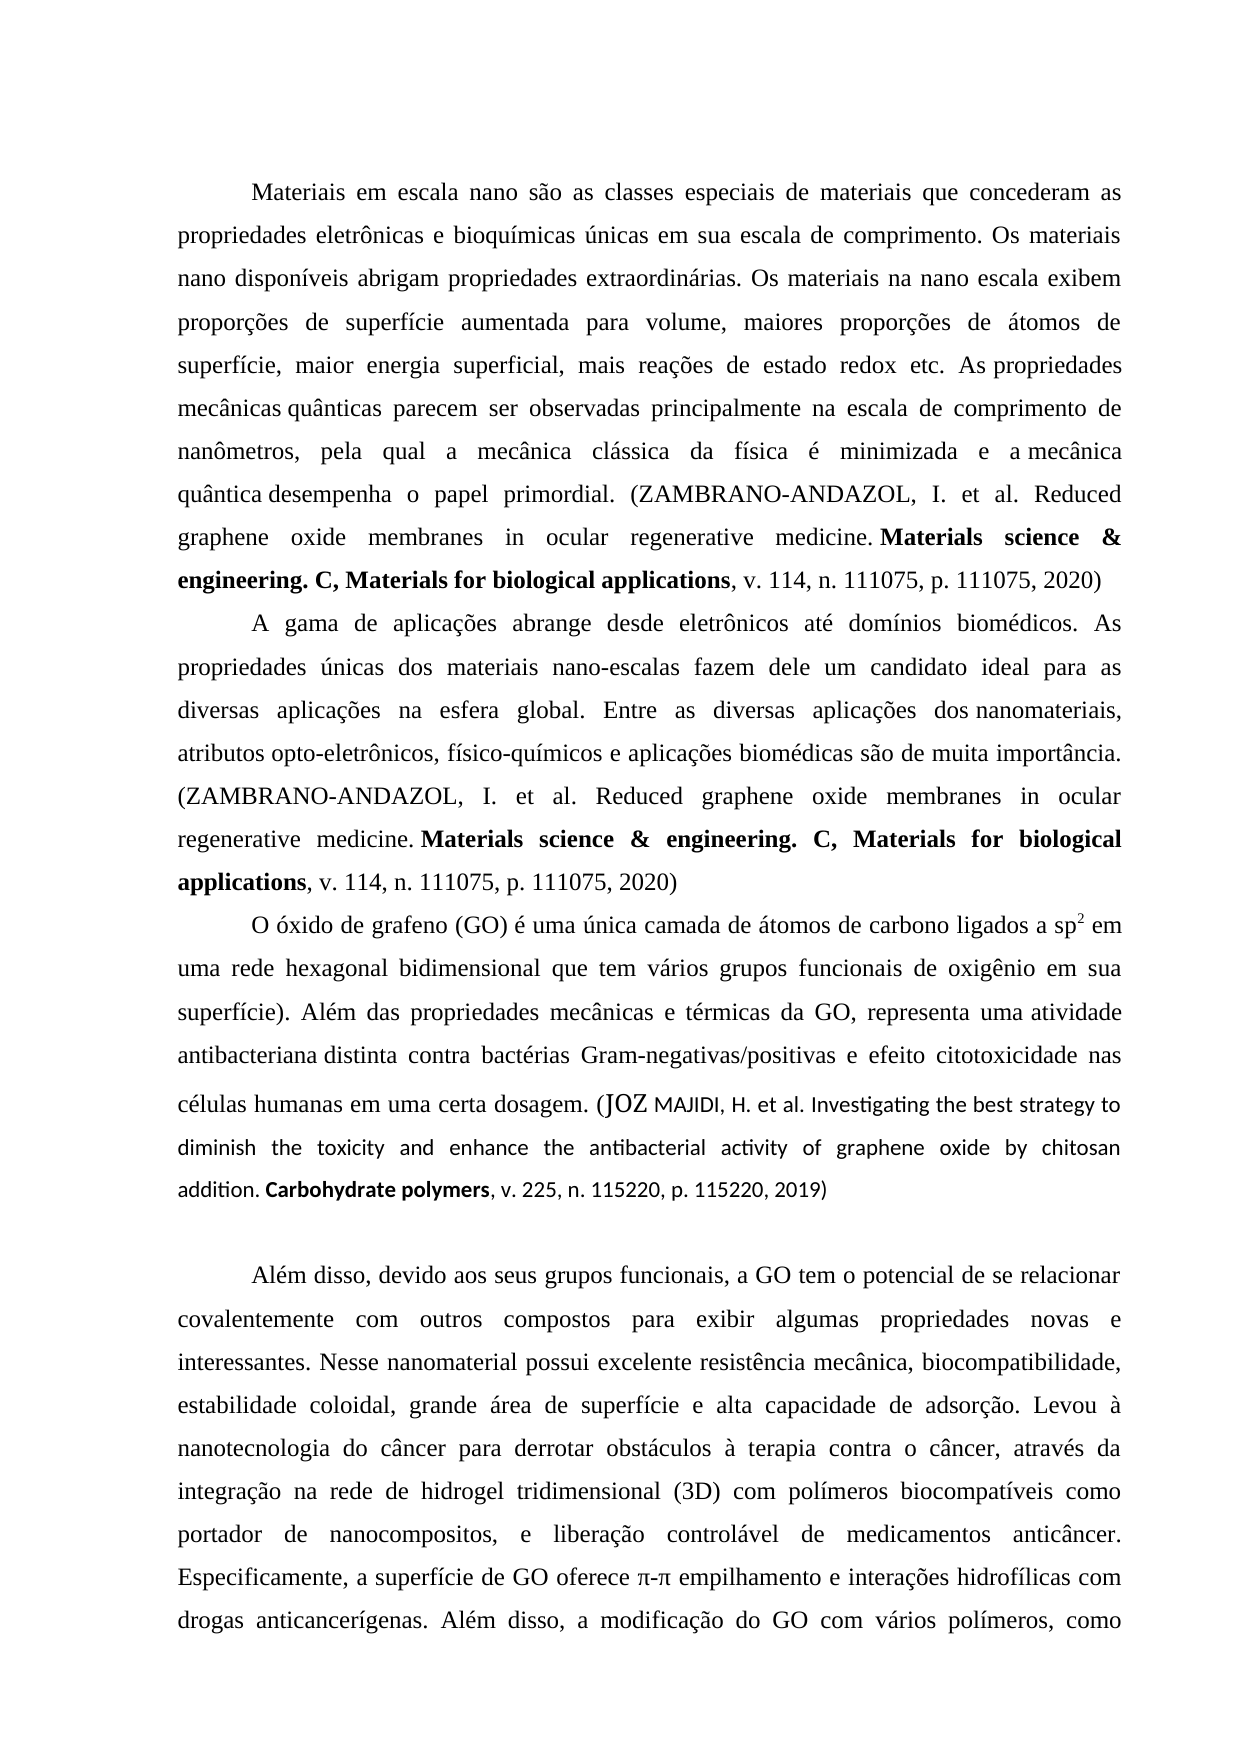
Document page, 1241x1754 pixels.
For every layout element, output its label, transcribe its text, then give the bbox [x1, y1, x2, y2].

text O óxido de grafeno (GO) é uma única camada de átomos de carbono ligados a sp2 em uma rede hexagonal bidimensional que tem vários grupos funcionais de oxigênio em sua superfície). Além das propriedades mecânicas e térmicas da GO, representa uma atividade antibacteriana distinta contra bactérias Gram-negativas/positivas e efeito citotoxicidade nas células humanas em uma certa dosagem. (JOZ MAJIDI, H. et al. Investigating the best strategy to diminish the toxicity and enhance the antibacterial activity of graphene oxide by chitosan addition. Carbohydrate polymers, v. 225, n. 115220, p. 115220, 2019) [177, 910, 1122, 1203]
text A gama de aplicações abrange desde eletrônicos até domínios biomédicos. As propriedades únicas dos materiais nano-escalas fazem dele um candidato ideal para as diversas aplicações na esfera global. Entre as diversas aplicações dos nanomateriais, atributos opto-eletrônicos, físico-químicos e aplicações biomédicas são de muita importância. (ZAMBRANO-ANDAZOL, I. et al. Reduced graphene oxide membranes in ocular regenerative medicine. Materials science & engineering. C, Materials for biological applications, v. 114, n. 111075, p. 111075, 2020) [177, 608, 1122, 896]
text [177, 1261, 1122, 1634]
text Materiais em escala nano são as classes especiais de materiais que concederam as propriedades eletrônicas e bioquímicas únicas em sua escala de comprimento. Os materiais nano disponíveis abrigam propriedades extraordinárias. Os materiais na nano escala exibem proporções de superfície aumentada para volume, maiores proporções de átomos de superfície, maior energia superficial, mais reações de estado redox etc. As propriedades mecânicas quânticas parecem ser observadas principalmente na escala de comprimento de nanômetros, pela qual a mecânica clássica da física é minimizada e a mecânica quântica desempenha o papel primordial. (ZAMBRANO-ANDAZOL, I. et al. Reduced graphene oxide membranes in ocular regenerative medicine. Materials science & engineering. C, Materials for biological applications, v. 114, n. 111075, p. 111075, 2020) [177, 177, 1122, 594]
